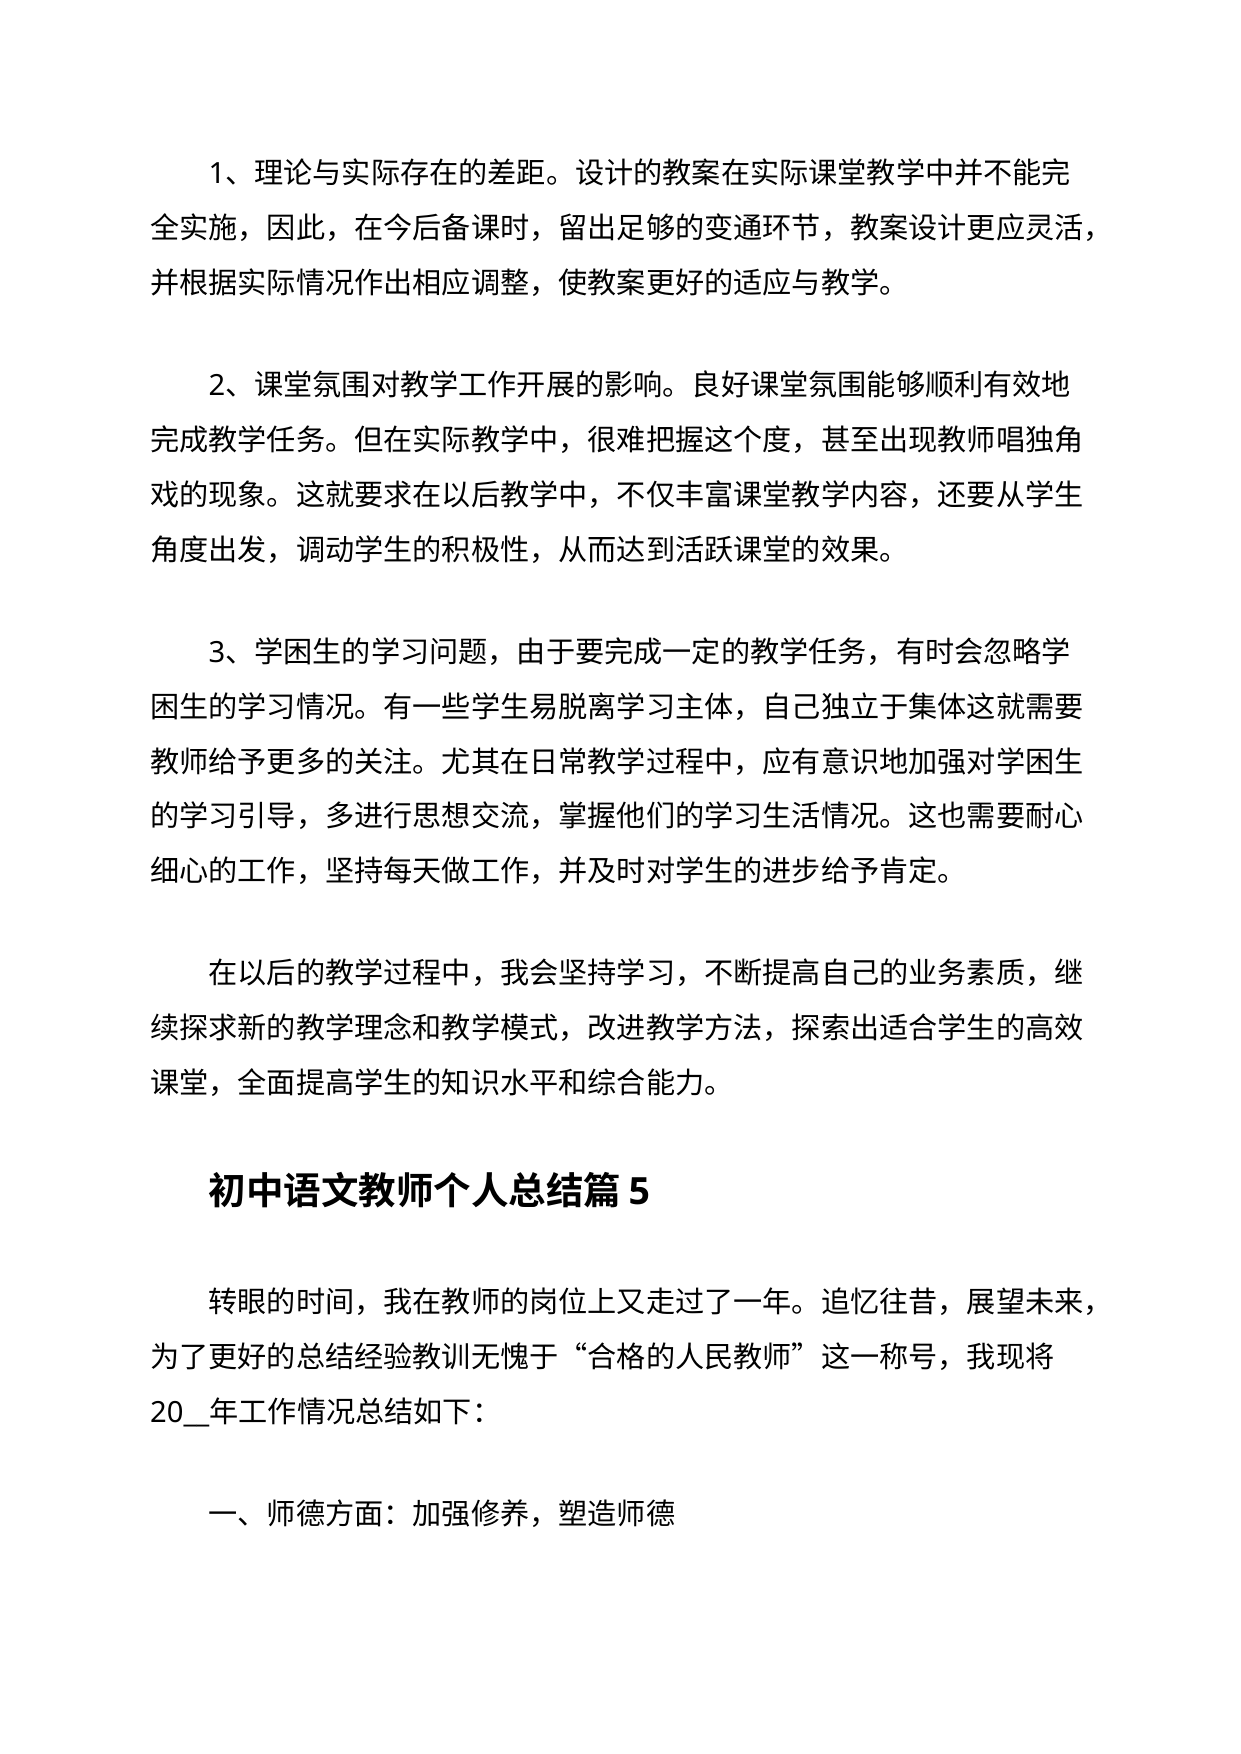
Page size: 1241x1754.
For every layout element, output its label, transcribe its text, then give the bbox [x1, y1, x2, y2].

text 2、课堂氛围对教学工作开展的影响。良好课堂氛围能够顺利有效地完成教学任务。但在实际教学中，很难把握这个度，甚至出现教师唱独角戏的现象。这就要求在以后教学中，不仅丰富课堂教学内容，还要从学生角度出发，调动学生的积极性，从而达到活跃课堂的效果。 [150, 362, 1090, 569]
text 1、理论与实际存在的差距。设计的教案在实际课堂教学中并不能完全实施，因此，在今后备课时，留出足够的变通环节，教案设计更应灵活，并根据实际情况作出相应调整，使教案更好的适应与教学。 [150, 150, 1090, 302]
text 初中语文教师个人总结篇5 [150, 1161, 1090, 1216]
text 在以后的教学过程中，我会坚持学习，不断提高自己的业务素质，继续探求新的教学理念和教学模式，改进教学方法，探索出适合学生的高效课堂，全面提高学生的知识水平和综合能力。 [150, 950, 1090, 1102]
text 3、学困生的学习问题，由于要完成一定的教学任务，有时会忽略学困生的学习情况。有一些学生易脱离学习主体，自己独立于集体这就需要教师给予更多的关注。尤其在日常教学过程中，应有意识地加强对学困生的学习引导，多进行思想交流，掌握他们的学习生活情况。这也需要耐心细心的工作，坚持每天做工作，并及时对学生的进步给予肯定。 [150, 628, 1090, 890]
text 一、师德方面：加强修养，塑造师德 [150, 1491, 1090, 1533]
text 转眼的时间，我在教师的岗位上又走过了一年。追忆往昔，展望未来，为了更好的总结经验教训无愧于“合格的人民教师”这一称号，我现将20__年工作情况总结如下： [150, 1279, 1090, 1431]
